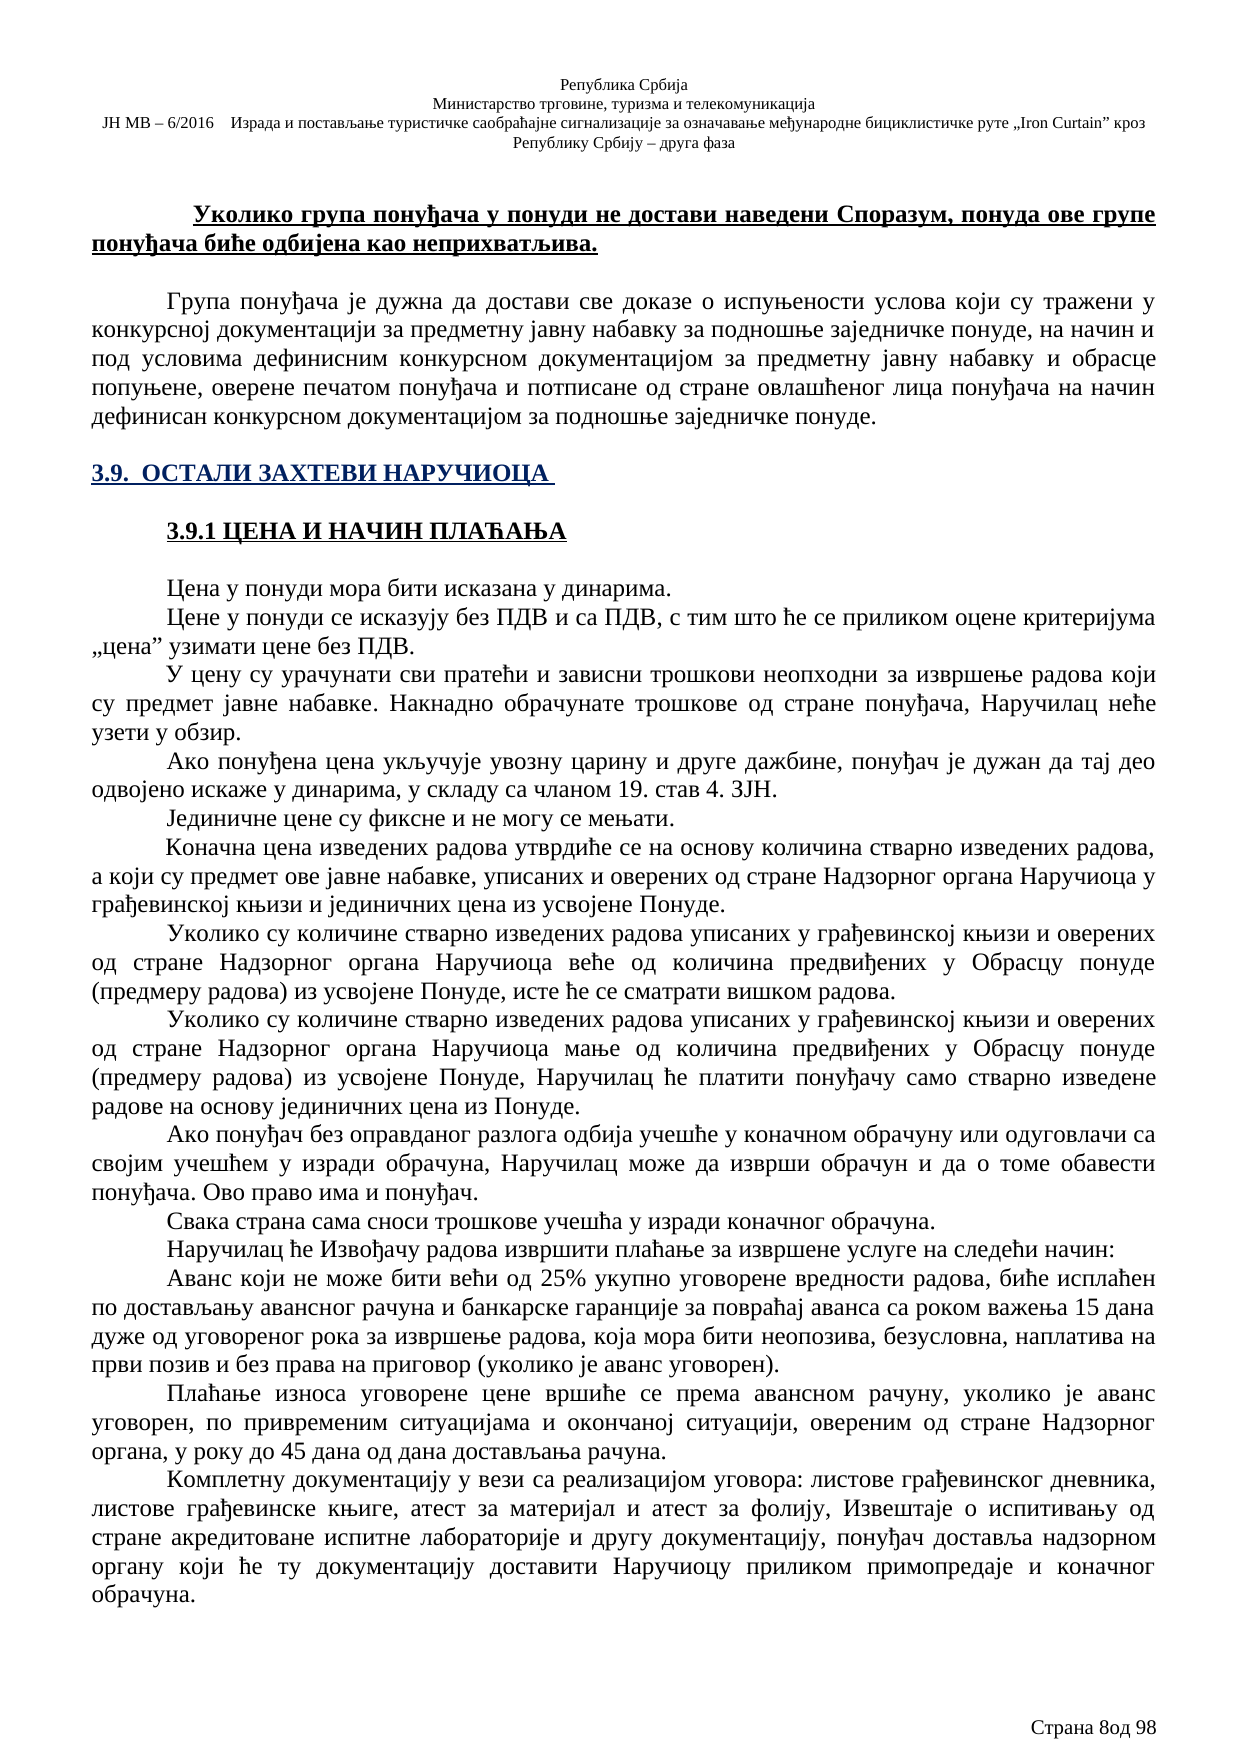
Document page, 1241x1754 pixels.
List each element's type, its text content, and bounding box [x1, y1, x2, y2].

text Наручилац ће Извођачу радова извршити плаћање за извршене услуге на следећи начин: [91, 1234, 1156, 1263]
text Коначна цена изведених радова утврдиће се на основу количина стварно изведених радова, а који су предмет ове јавне набавке, уписаних и оверених од стране Надзорног органа Наручиоца у грађевинској књизи и јединичних цена из усвојене Понуде. [91, 832, 1156, 918]
text Ако понуђач без оправданог разлога одбија учешће у коначном обрачуну или одуговлачи са својим учешћем у изради обрачуна, Наручилац може да изврши обрачун и да о томе обавести понуђача. Ово право има и понуђач. [91, 1119, 1156, 1206]
text Уколико су количине стварно изведених радова уписаних у грађевинској књизи и оверених од стране Надзорног органа Наручиоца веће од количина предвиђених у Обрасцу понуде (предмеру радова) из усвојене Понуде, исте ће се сматрати вишком радова. [91, 918, 1156, 1004]
text Уколико група понуђача у понуди не достави наведени Споразум, понуда ове групе понуђача биће одбијена као неприхватљива. [91, 199, 1156, 257]
text Аванс који не може бити већи од 25% укупно уговорене вредности радова, биће исплаћен по достављању авансног рачуна и банкарске гаранције за повраћај аванса са роком важења 15 дана дуже од уговореног рока за извршење радова, која мора бити неопозива, безусловна, наплатива на први позив и без права на приговор (уколико је аванс уговорен). [91, 1263, 1156, 1378]
text Свака страна сама сноси трошкове учешћа у изради коначног обрачуна. [91, 1206, 1156, 1234]
text Плаћање износа уговорене цене вршиће се према авансном рачуну, уколико је аванс уговорен, по привременим ситуацијама и окончаној ситуацији, овереним од стране Надзорног органа, у року до 45 дана од дана достављања рачуна. [91, 1378, 1156, 1464]
text Ако понуђена цена укључује увозну царину и друге дажбине, понуђач је дужан да тај део одвојено искаже у динарима, у складу са чланом 19. став 4. ЗЈН. [91, 746, 1156, 803]
text Уколико су количине стварно изведених радова уписаних у грађевинској књизи и оверених од стране Надзорног органа Наручиоца мање од количина предвиђених у Обрасцу понуде (предмеру радова) из усвојене Понуде, Наручилац ће платити понуђачу само стварно изведене радове на основу јединичних цена из Понуде. [91, 1004, 1156, 1119]
text 3.9. ОСТАЛИ ЗАХТЕВИ НАРУЧИОЦА [91, 458, 1156, 487]
text 3.9.1 ЦЕНА И НАЧИН ПЛАЋАЊА [166, 516, 1156, 544]
text Цена у понуди мора бити исказана у динарима. [91, 573, 1156, 602]
text Група понуђача је дужна да достави све доказе о испуњености услова који су тражени у конкурсној документацији за предметну јавну набавку за подношње заједничке понуде, на начин и под условима дефинисним конкурсном документацијом за предметну јавну набавку и обрасце попуњене, оверене печатом понуђача и потписане од стране овлашћеног лица понуђача на начин дефинисан конкурсном документацијом за подношње заједничке понуде. [91, 286, 1156, 429]
text Цене у понуди се исказују без ПДВ и са ПДВ, с тим што ће се приликом оцене критеријума „ценаˮ узимати цене без ПДВ. [91, 602, 1156, 659]
text Кoмплетну документацију у вези са реализацијом уговора: листове грађевинског дневника, листове грађевинске књиге, атест за материјал и атест за фолију, Извештаје о испитивању од стране акредитоване испитне лабораторије и другу документацију, понуђач доставља надзорном органу који ће ту документацију доставити Наручиоцу приликом примопредаје и коначног обрачуна. [91, 1464, 1156, 1608]
text У цену су урачунати сви пратећи и зависни трошкови неопходни за извршење радова који су предмет јавне набавке. Накнадно обрачунате трошкове од стране понуђача, Наручилац неће узети у обзир. [91, 659, 1156, 746]
text Јединичне цене су фиксне и не могу се мењати. [166, 803, 1156, 832]
